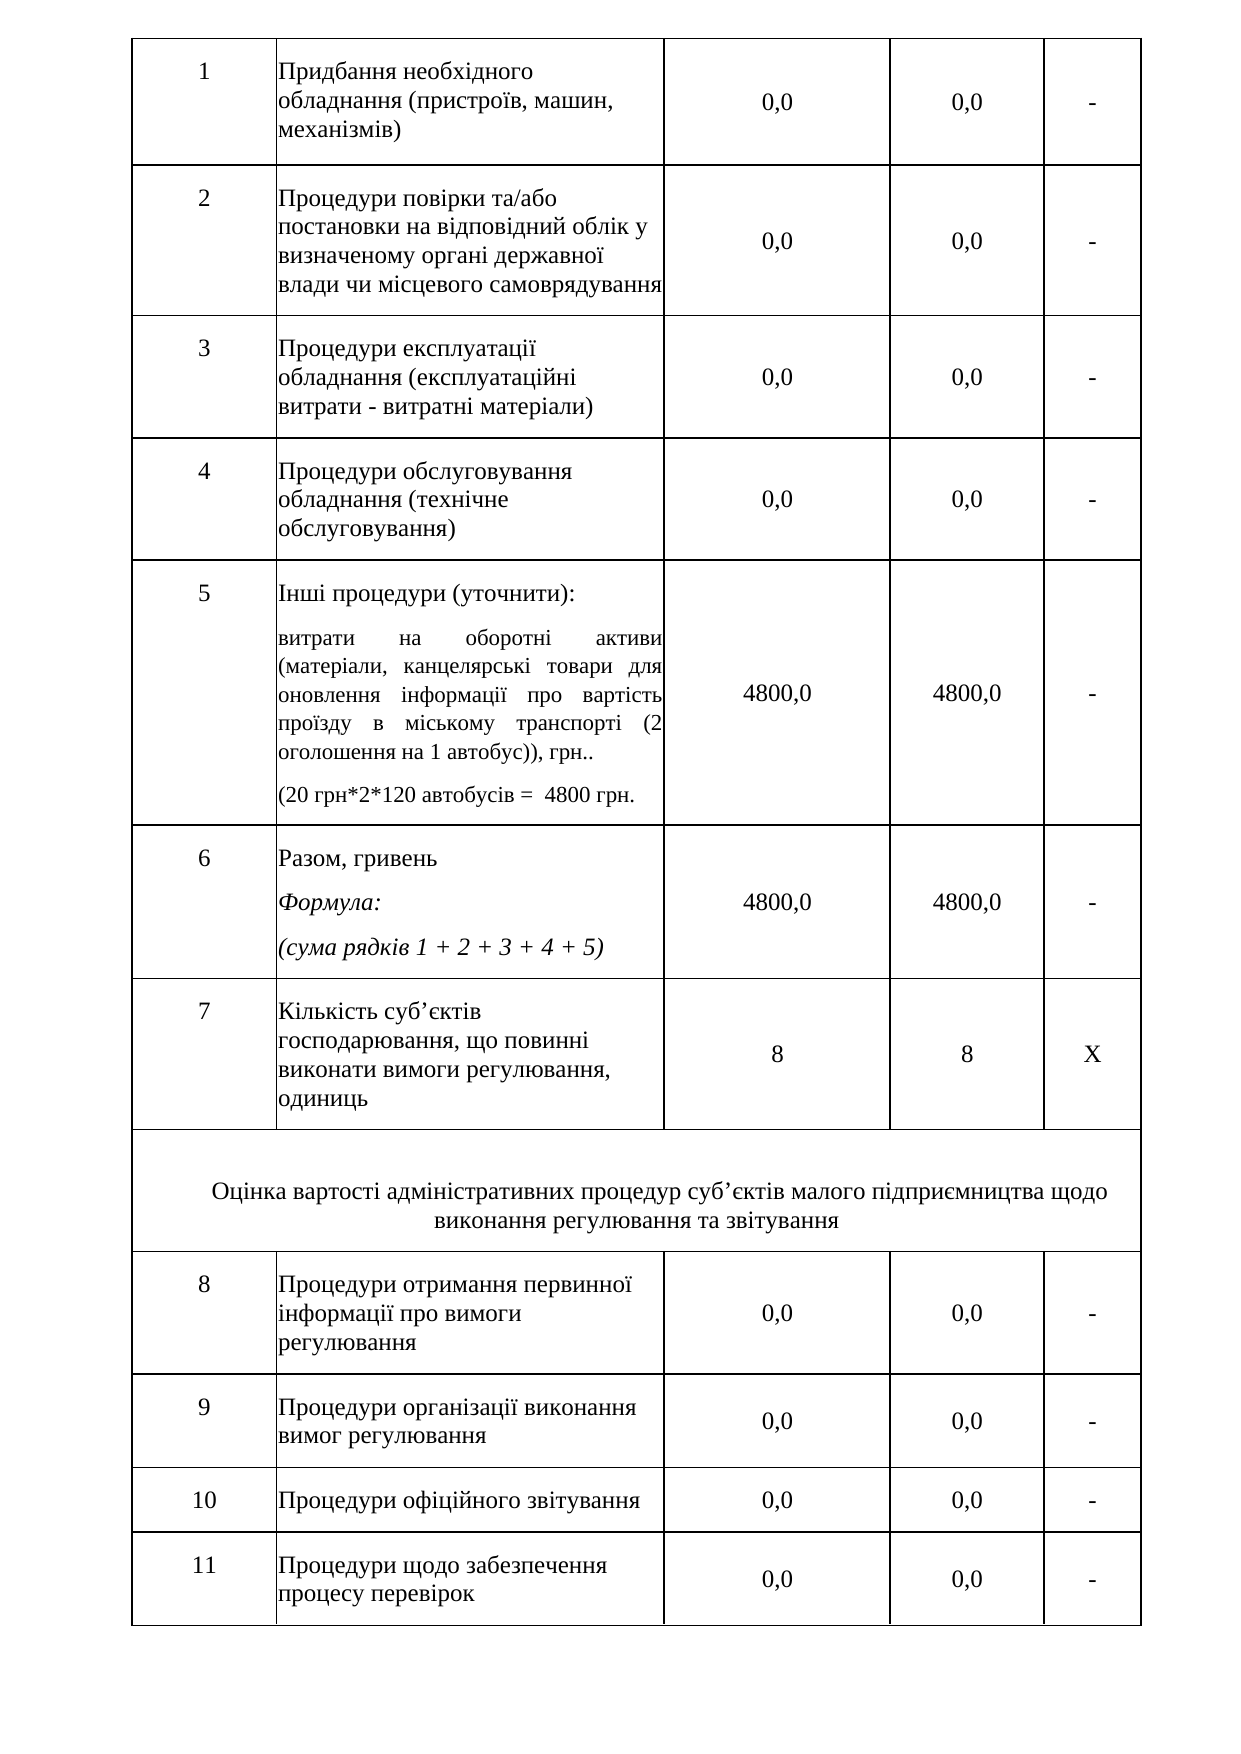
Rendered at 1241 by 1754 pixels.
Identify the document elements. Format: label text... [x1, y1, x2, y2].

table_cell 0,0 [665, 1252, 889, 1373]
table_cell - [1045, 316, 1140, 437]
table_cell Процедури офіційного звітування [277, 1468, 663, 1531]
table_cell 1 [133, 39, 276, 164]
table_cell 0,0 [665, 439, 889, 559]
table_cell Процедури отримання первинної інформації про вимоги регулювання [277, 1252, 663, 1373]
table_cell 4800,0 [665, 561, 889, 824]
table_cell Процедури повірки та/або постановки на відповідний облік у визначеному органі державної влади чи місцевого самоврядування [277, 166, 663, 315]
table_cell X [1045, 979, 1140, 1128]
table_cell 0,0 [891, 39, 1043, 164]
table_cell Оцінка вартості адміністративних процедур суб’єктів малого підприємництва щодо виконання регулювання та звітування [133, 1130, 1140, 1251]
table_cell - [1045, 166, 1140, 315]
table_cell - [1045, 39, 1140, 164]
table_cell 4800,0 [891, 826, 1043, 978]
table_cell Процедури обслуговування обладнання (технічне обслуговування) [277, 439, 663, 559]
table_cell 0,0 [891, 1375, 1043, 1466]
table_cell 0,0 [891, 1468, 1043, 1531]
table_cell 9 [133, 1375, 276, 1466]
table_cell 0,0 [665, 1375, 889, 1466]
table_cell 5 [133, 561, 276, 824]
table_cell 0,0 [891, 439, 1043, 559]
table_cell 0,0 [665, 166, 889, 315]
table_cell 6 [133, 826, 276, 978]
table_cell 4800,0 [891, 561, 1043, 824]
table_cell 0,0 [665, 1468, 889, 1531]
table_cell Придбання необхідного обладнання (пристроїв, машин, механізмів) [277, 39, 663, 164]
table_cell Разом, гривень Формула: (сума рядків 1 + 2 + 3 + 4 + 5) [277, 826, 663, 978]
table_cell - [1045, 439, 1140, 559]
table_cell 7 [133, 979, 276, 1128]
table_cell Кількість суб’єктів господарювання, що повинні виконати вимоги регулювання, одиниць [277, 979, 663, 1128]
table_cell - [1045, 1533, 1140, 1624]
table_cell 0,0 [665, 39, 889, 164]
table_cell - [1045, 1468, 1140, 1531]
table_cell 10 [133, 1468, 276, 1531]
table_cell 0,0 [891, 1533, 1043, 1624]
table_cell - [1045, 1252, 1140, 1373]
table_cell 3 [133, 316, 276, 437]
table_cell 4800,0 [665, 826, 889, 978]
table_cell 11 [133, 1533, 276, 1624]
table_cell 0,0 [891, 1252, 1043, 1373]
table_cell 8 [891, 979, 1043, 1128]
table_cell - [1045, 826, 1140, 978]
table_cell 4 [133, 439, 276, 559]
table_cell 8 [133, 1252, 276, 1373]
table_cell 0,0 [891, 316, 1043, 437]
table_cell - [1045, 561, 1140, 824]
table_cell Процедури щодо забезпечення процесу перевірок [277, 1533, 663, 1624]
table_cell Процедури експлуатації обладнання (експлуатаційні витрати - витратні матеріали) [277, 316, 663, 437]
table_cell Процедури організації виконання вимог регулювання [277, 1375, 663, 1466]
table_cell 8 [665, 979, 889, 1128]
table_cell - [1045, 1375, 1140, 1466]
table_cell 0,0 [891, 166, 1043, 315]
table_cell 0,0 [665, 1533, 889, 1624]
table_cell Інші процедури (уточнити): витрати на оборотні активи (матеріали, канцелярські товари для оновлення інформації про вартість проїзду в міському транспорті (2 оголошення на 1 автобус)), грн.. (20 грн*2*120 автобусів = 4800 грн. [277, 561, 663, 824]
table_cell 0,0 [665, 316, 889, 437]
table_cell 2 [133, 166, 276, 315]
